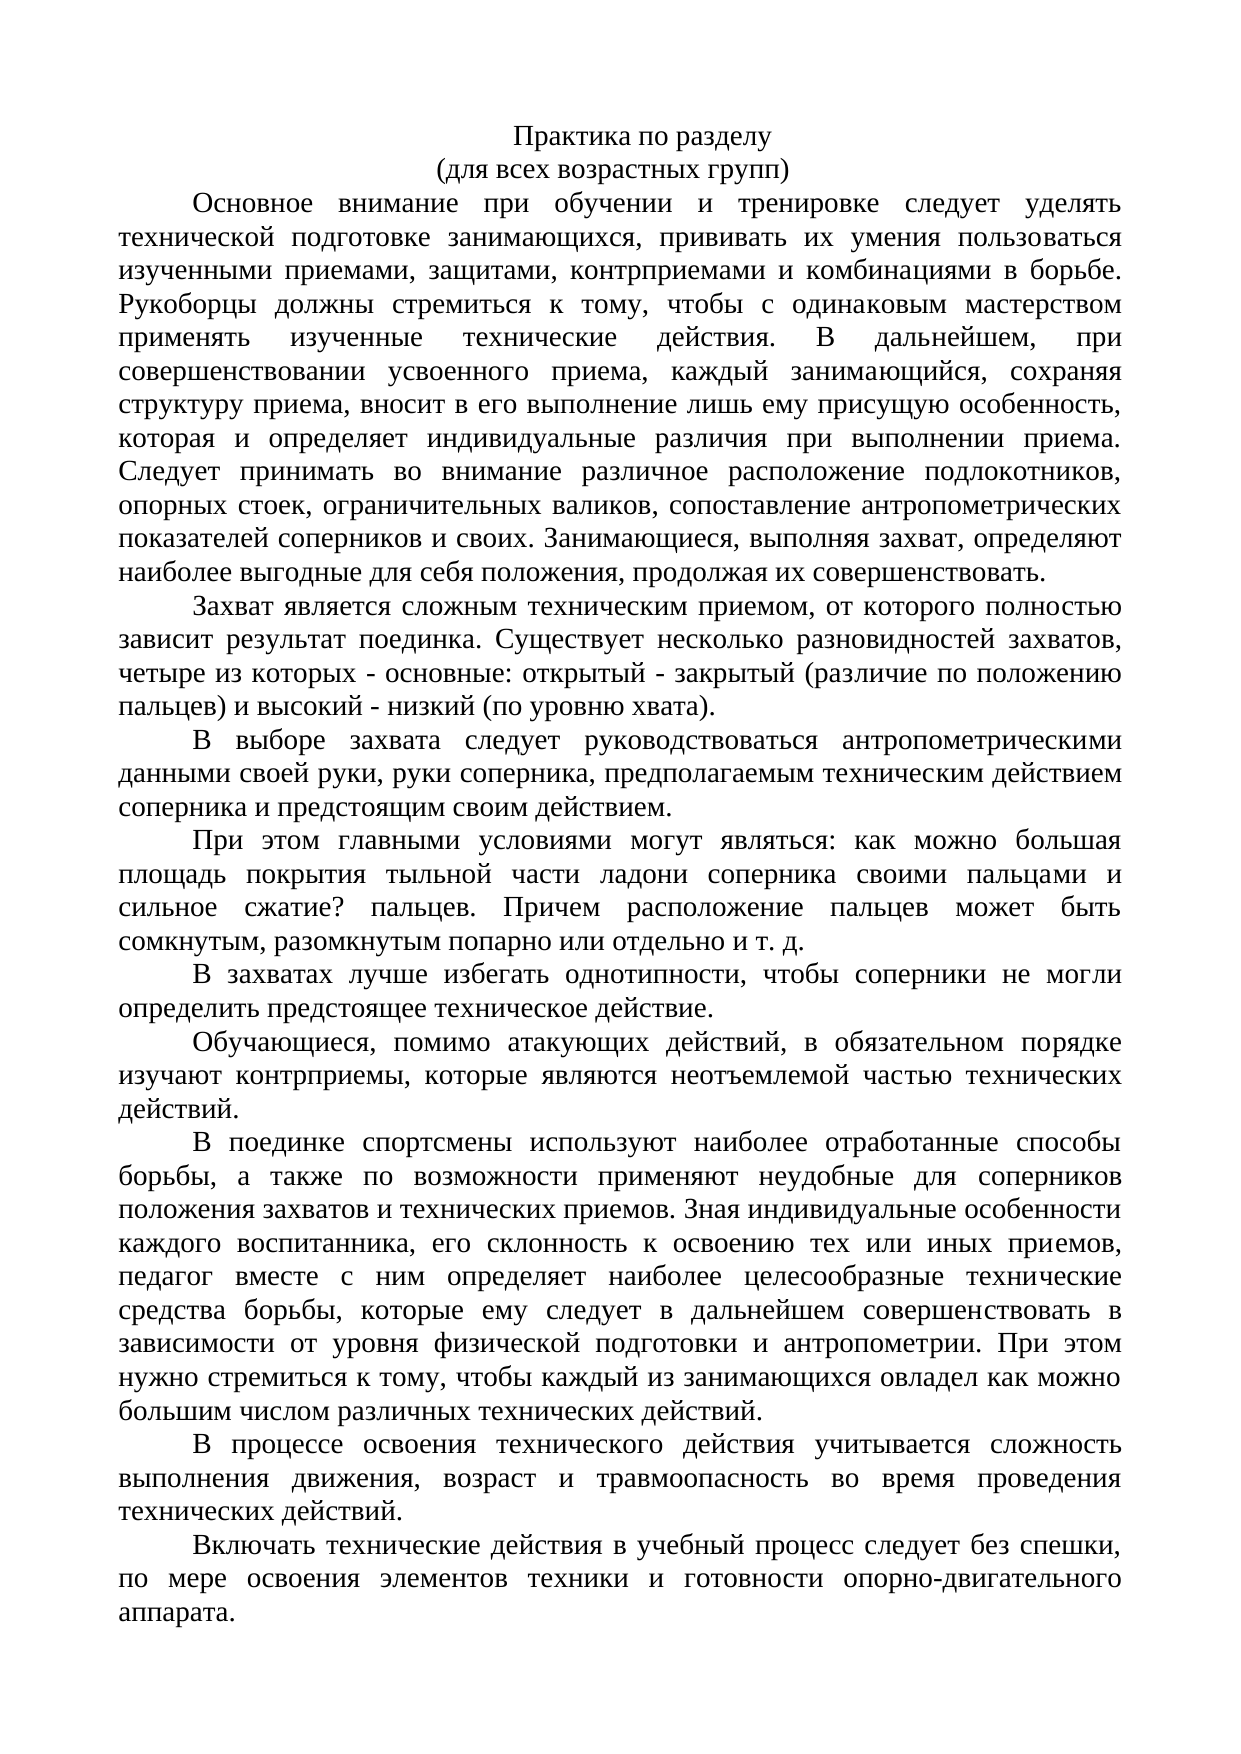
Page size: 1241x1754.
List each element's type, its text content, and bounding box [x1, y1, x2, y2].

text Захват является сложным техническим приемом, от которого полностью зависит результат поединка. Существует несколько разновидностей захватов, четыре из которых - основные: открытый - закрытый (различие по положению пальцев) и высокий - низкий (по уровню хвата). [118, 588, 1122, 722]
text Практика по разделу [118, 118, 1122, 152]
text Основное внимание при обучении и тренировке следует уделять технической подготовке занимающихся, прививать их умения пользоваться изученными приемами, защитами, контрприемами и комбинациями в борьбе. Рукоборцы должны стремиться к тому, чтобы с одинаковым мастерством применять изученные технические действия. В дальнейшем, при совершенствовании усвоенного приема, каждый занимающийся, сохраняя структуру приема, вносит в его выполнение лишь ему присущую особенность, которая и определяет индивидуальные различия при выполнении приема. Следует принимать во внимание различное расположение подлокотников, опорных стоек, ограничительных валиков, сопоставление антропометрических показателей соперников и своих. Занимающиеся, выполняя захват, определяют наиболее выгодные для себя положения, продолжая их совершенствовать. [118, 185, 1122, 588]
text При этом главными условиями могут являться: как можно большая площадь покрытия тыльной части ладони соперника своими пальцами и сильное сжатие? пальцев. Причем расположение пальцев может быть сомкнутым, разомкнутым попарно или отдельно и т. д. [118, 822, 1122, 957]
text (для всех возрастных групп) [118, 152, 1122, 185]
text В процессе освоения технического действия учитывается сложность выполнения движения, возраст и травмоопасность во время проведения технических действий. [118, 1426, 1122, 1527]
text Обучающиеся, помимо атакующих действий, в обязательном порядке изучают контрприемы, которые являются неотъемлемой частью технических действий. [118, 1024, 1122, 1124]
text Включать технические действия в учебный процесс следует без спешки, по мере освоения элементов техники и готовности опорно-двигательного аппарата. [118, 1527, 1122, 1627]
text В захватах лучше избегать однотипности, чтобы соперники не могли определить предстоящее техническое действие. [118, 957, 1122, 1024]
text В выборе захвата следует руководствоваться антропометрическими данными своей руки, руки соперника, предполагаемым техническим действием соперника и предстоящим своим действием. [118, 722, 1122, 822]
text В поединке спортсмены используют наиболее отработанные способы борьбы, а также по возможности применяют неудобные для соперников положения захватов и технических приемов. Зная индивидуальные особенности каждого воспитанника, его склонность к освоению тех или иных приемов, педагог вместе с ним определяет наиболее целесообразные технические средства борьбы, которые ему следует в дальнейшем совершенствовать в зависимости от уровня физической подготовки и антропометрии. При этом нужно стремиться к тому, чтобы каждый из занимающихся овладел как можно большим числом различных технических действий. [118, 1124, 1122, 1426]
